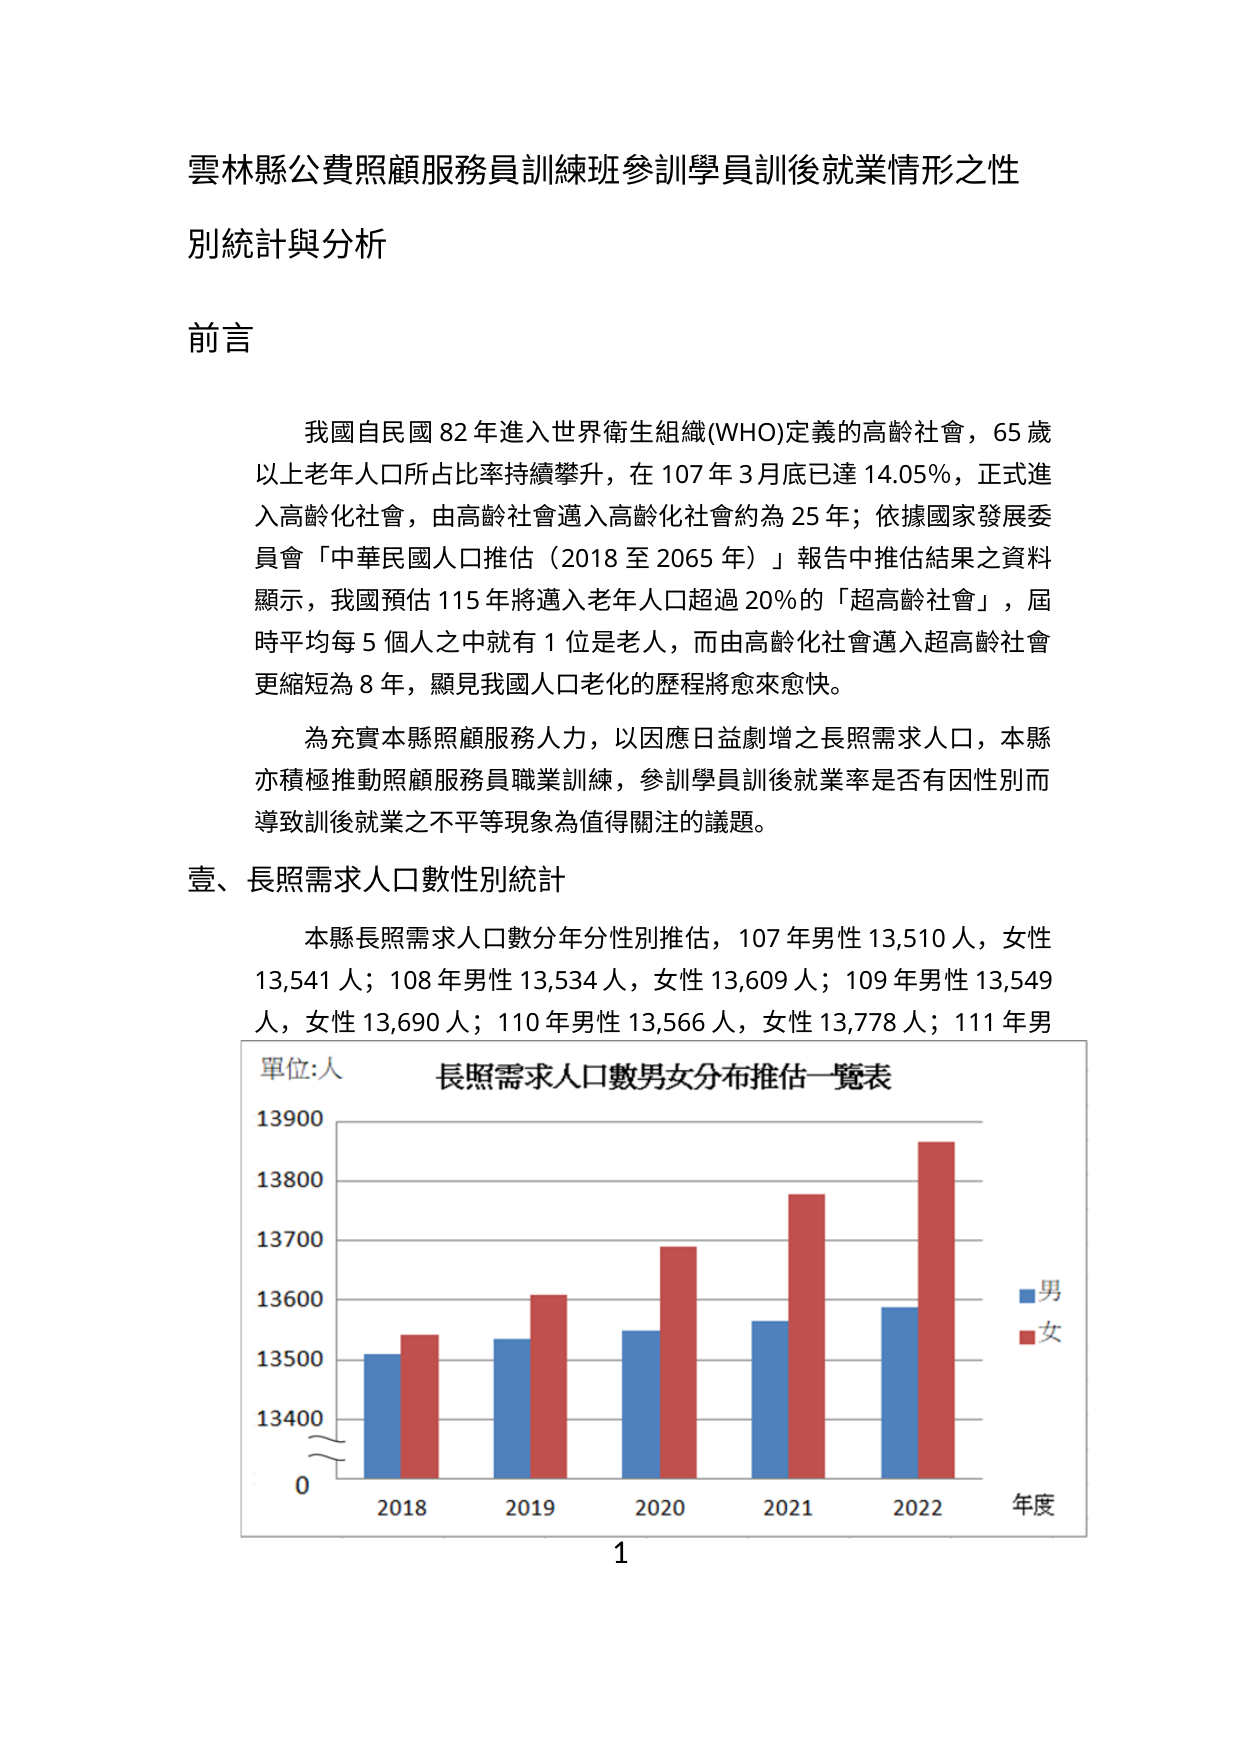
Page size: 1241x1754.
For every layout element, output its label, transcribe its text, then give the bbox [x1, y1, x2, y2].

picture [240, 1040, 1089, 1539]
text 前言 [187, 311, 1053, 360]
text 壹、長照需求人口數性別統計 [187, 857, 1053, 899]
text 為充實本縣照顧服務人力，以因應日益劇增之長照需求人口，本縣亦積極推動照顧服務員職業訓練，參訓學員訓後就業率是否有因性別而導致訓後就業之不平等現象為值得關注的議題。 [254, 718, 1053, 839]
text 雲林縣公費照顧服務員訓練班參訓學員訓後就業情形之性別統計與分析 [187, 150, 1053, 265]
text 本縣長照需求人口數分年分性別推估，107年男性13,510人，女性13,541人；108年男性13,534人，女性13,609人；109年男性13,549人，女性13,690人；110年男性13,566人，女性13,778人；111年男性13,589人，女性13,867人，性別統計如下圖： [254, 918, 1053, 1040]
text 我國自民國82年進入世界衛生組織(WHO)定義的高齡社會，65歲以上老年人口所占比率持續攀升，在107年3月底已達14.05％，正式進入高齡化社會，由高齡社會邁入高齡化社會約為25年；依據國家發展委員會「中華民國人口推估（2018 至2065 年）」報告中推估結果之資料顯示，我國預估115年將邁入老年人口超過20％的「超高齡社會」，屆時平均每5 個人之中就有1 位是老人，而由高齡化社會邁入超高齡社會更縮短為8 年，顯見我國人口老化的歷程將愈來愈快。 [254, 412, 1053, 700]
